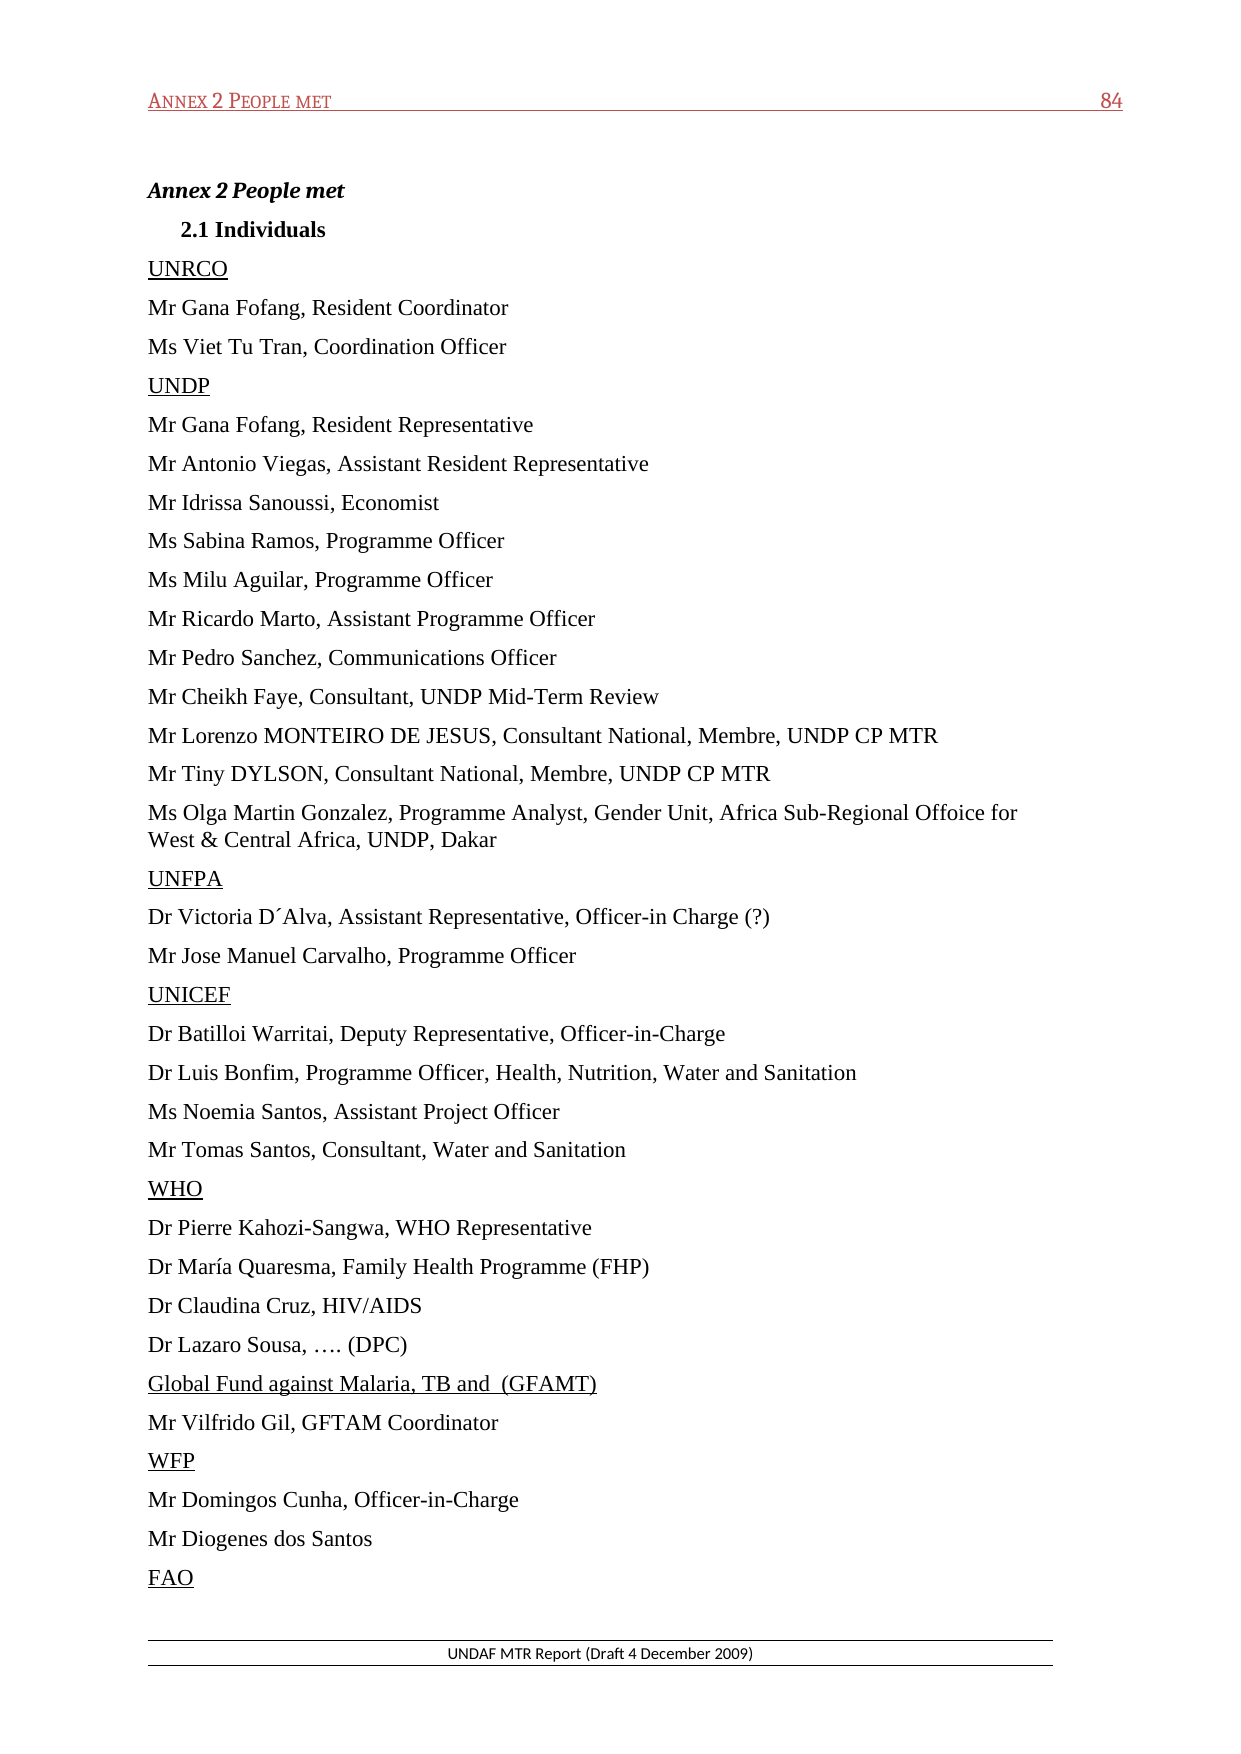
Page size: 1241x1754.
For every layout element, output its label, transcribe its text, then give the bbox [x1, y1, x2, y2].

text Mr Cheikh Faye, Consultant, UNDP Mid-Term Review [148, 683, 1053, 709]
text UNFPA [148, 864, 1053, 891]
text Global Fund against Malaria, TB and (GFAMT) [148, 1370, 1053, 1396]
text Mr Ricardo Marto, Assistant Programme Officer [148, 605, 1053, 631]
text UNDP [148, 372, 1053, 398]
subtitle 2.1 Individuals [148, 217, 1053, 243]
text Ms Noemia Santos, Assistant Project Officer [148, 1098, 1053, 1124]
text WFP [148, 1447, 1053, 1474]
text Dr Luis Bonfim, Programme Officer, Health, Nutrition, Water and Sanitation [148, 1059, 1053, 1085]
text Ms Viet Tu Tran, Coordination Officer [148, 333, 1053, 359]
text Dr Victoria D´Alva, Assistant Representative, Officer-in Charge (?) [148, 903, 1053, 930]
text Mr Pedro Sanchez, Communications Officer [148, 644, 1053, 670]
text Mr Gana Fofang, Resident Representative [148, 411, 1053, 437]
text UNRCO [148, 255, 1053, 282]
text Dr Claudina Cruz, HIV/AIDS [148, 1292, 1053, 1318]
text Mr Domingos Cunha, Officer-in-Charge [148, 1486, 1053, 1513]
text Mr Idrissa Sanoussi, Economist [148, 488, 1053, 515]
text Mr Tomas Santos, Consultant, Water and Sanitation [148, 1137, 1053, 1163]
text Mr Antonio Viegas, Assistant Resident Representative [148, 450, 1053, 476]
text Dr Lazaro Sousa, …. (DPC) [148, 1331, 1053, 1357]
text Mr Gana Fofang, Resident Coordinator [148, 294, 1053, 321]
text Mr Vilfrido Gil, GFTAM Coordinator [148, 1408, 1053, 1435]
text WHO [148, 1175, 1053, 1202]
text Dr María Quaresma, Family Health Programme (FHP) [148, 1253, 1053, 1279]
text Mr Diogenes dos Santos [148, 1525, 1053, 1551]
text Ms Sabina Ramos, Programme Officer [148, 527, 1053, 554]
text UNICEF [148, 981, 1053, 1007]
text FAO [148, 1564, 1053, 1590]
text Ms Olga Martin Gonzalez, Programme Analyst, Gender Unit, Africa Sub-Regional Offoice for West & Central Africa, UNDP, Dakar [148, 799, 1053, 852]
text Mr Tiny DYLSON, Consultant National, Membre, UNDP CP MTR [148, 761, 1053, 787]
text Mr Lorenzo MONTEIRO DE JESUS, Consultant National, Membre, UNDP CP MTR [148, 722, 1053, 748]
subtitle Annex 2 People met [148, 178, 1053, 204]
text Mr Jose Manuel Carvalho, Programme Officer [148, 942, 1053, 969]
text Dr Batilloi Warritai, Deputy Representative, Officer-in-Charge [148, 1020, 1053, 1046]
text Dr Pierre Kahozi-Sangwa, WHO Representative [148, 1214, 1053, 1241]
text Ms Milu Aguilar, Programme Officer [148, 566, 1053, 593]
